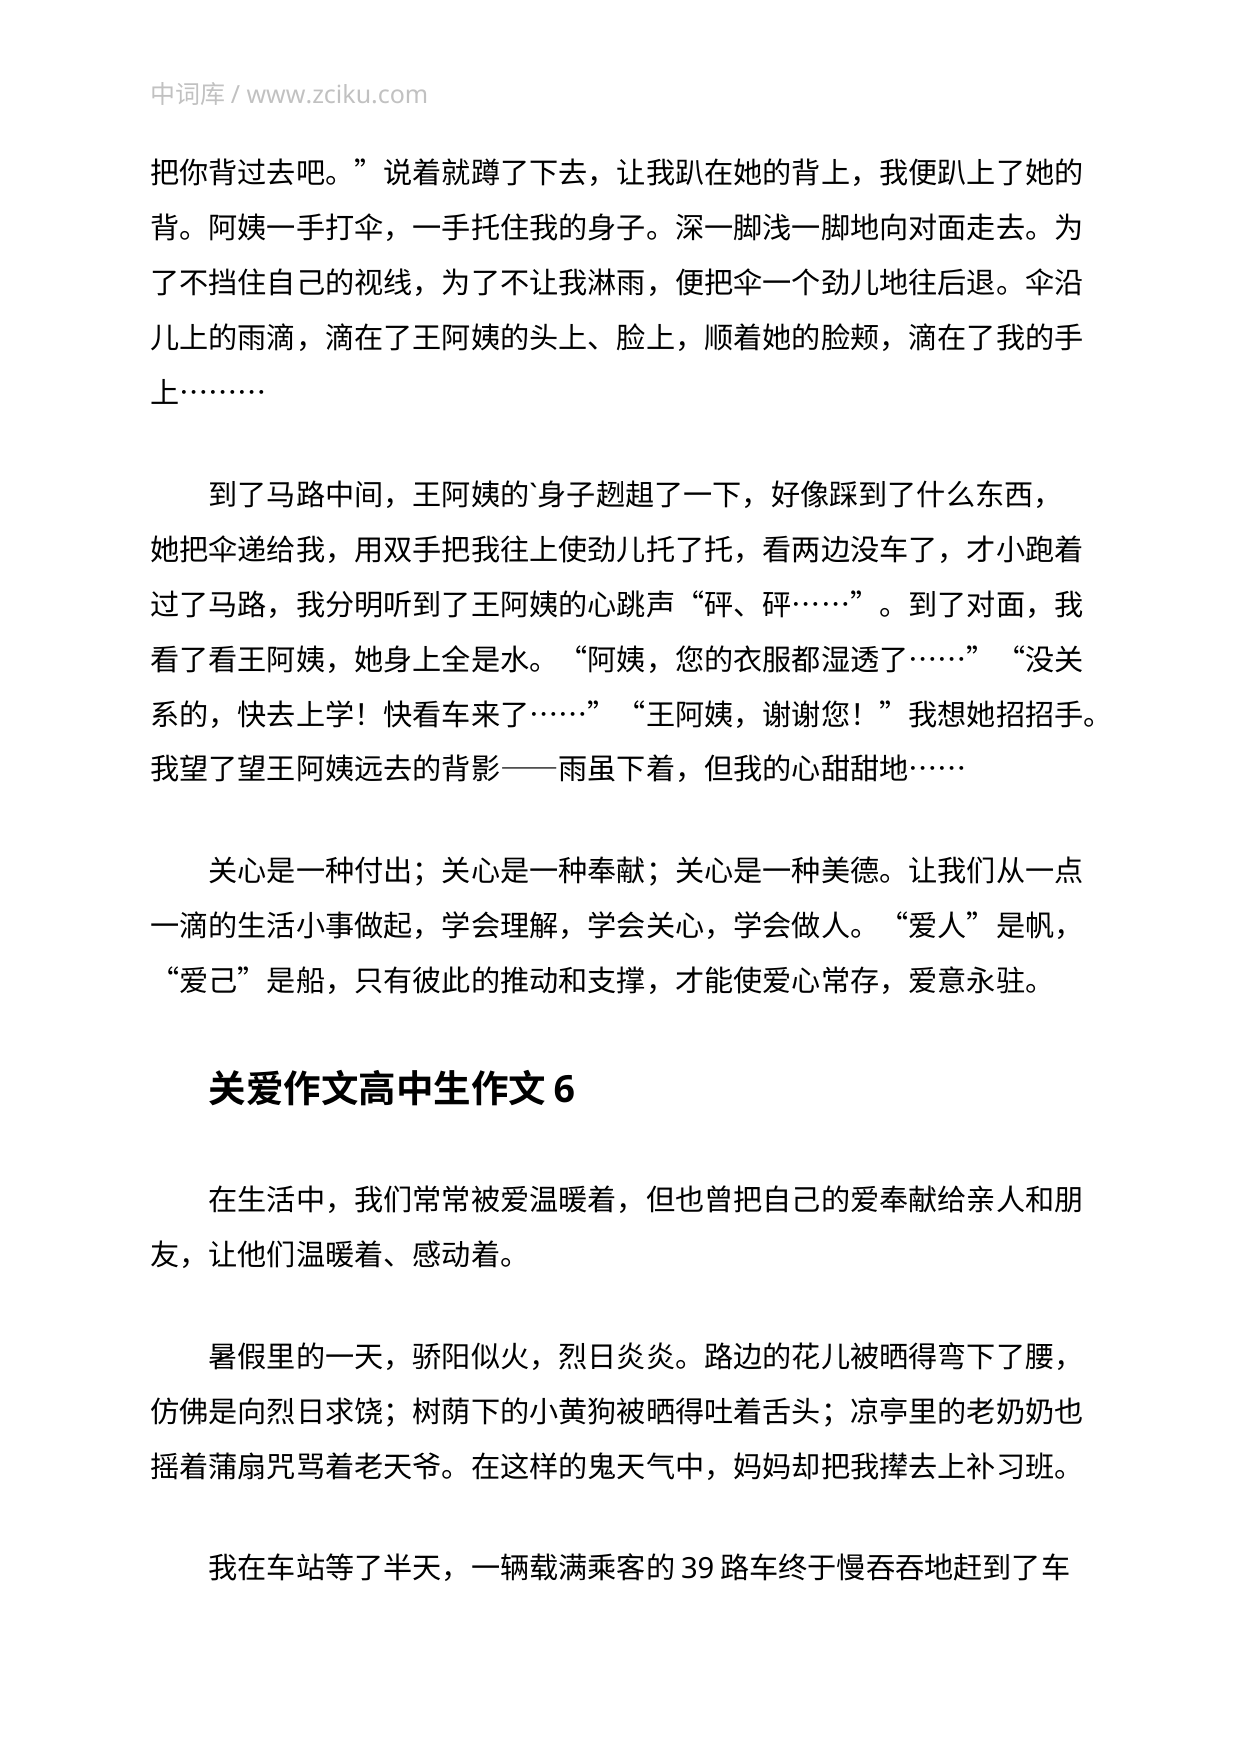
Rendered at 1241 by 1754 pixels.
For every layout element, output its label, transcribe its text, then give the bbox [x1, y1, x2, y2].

text 在生活中，我们常常被爱温暖着，但也曾把自己的爱奉献给亲人和朋友，让他们温暖着、感动着。 [150, 1177, 1090, 1274]
text 关爱作文高中生作文6 [150, 1059, 1090, 1114]
text 关心是一种付出；关心是一种奉献；关心是一种美德。让我们从一点一滴的生活小事做起，学会理解，学会关心，学会做人。“爱人”是帆，“爱己”是船，只有彼此的推动和支撑，才能使爱心常存，爱意永驻。 [150, 848, 1090, 1000]
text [150, 150, 1090, 412]
text 暑假里的一天，骄阳似火，烈日炎炎。路边的花儿被晒得弯下了腰，仿佛是向烈日求饶；树荫下的小黄狗被晒得吐着舌头；凉亭里的老奶奶也摇着蒲扇咒骂着老天爷。在这样的鬼天气中，妈妈却把我撵去上补习班。 [150, 1333, 1090, 1486]
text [150, 1545, 1090, 1587]
text 到了马路中间，王阿姨的`身子趔趄了一下，好像踩到了什么东西，她把伞递给我，用双手把我往上使劲儿托了托，看两边没车了，才小跑着过了马路，我分明听到了王阿姨的心跳声“砰、砰……”。到了对面，我看了看王阿姨，她身上全是水。“阿姨，您的衣服都湿透了……”“没关系的，快去上学！快看车来了……”“王阿姨，谢谢您！”我想她招招手。我望了望王阿姨远去的背影——雨虽下着，但我的心甜甜地…… [150, 471, 1090, 788]
